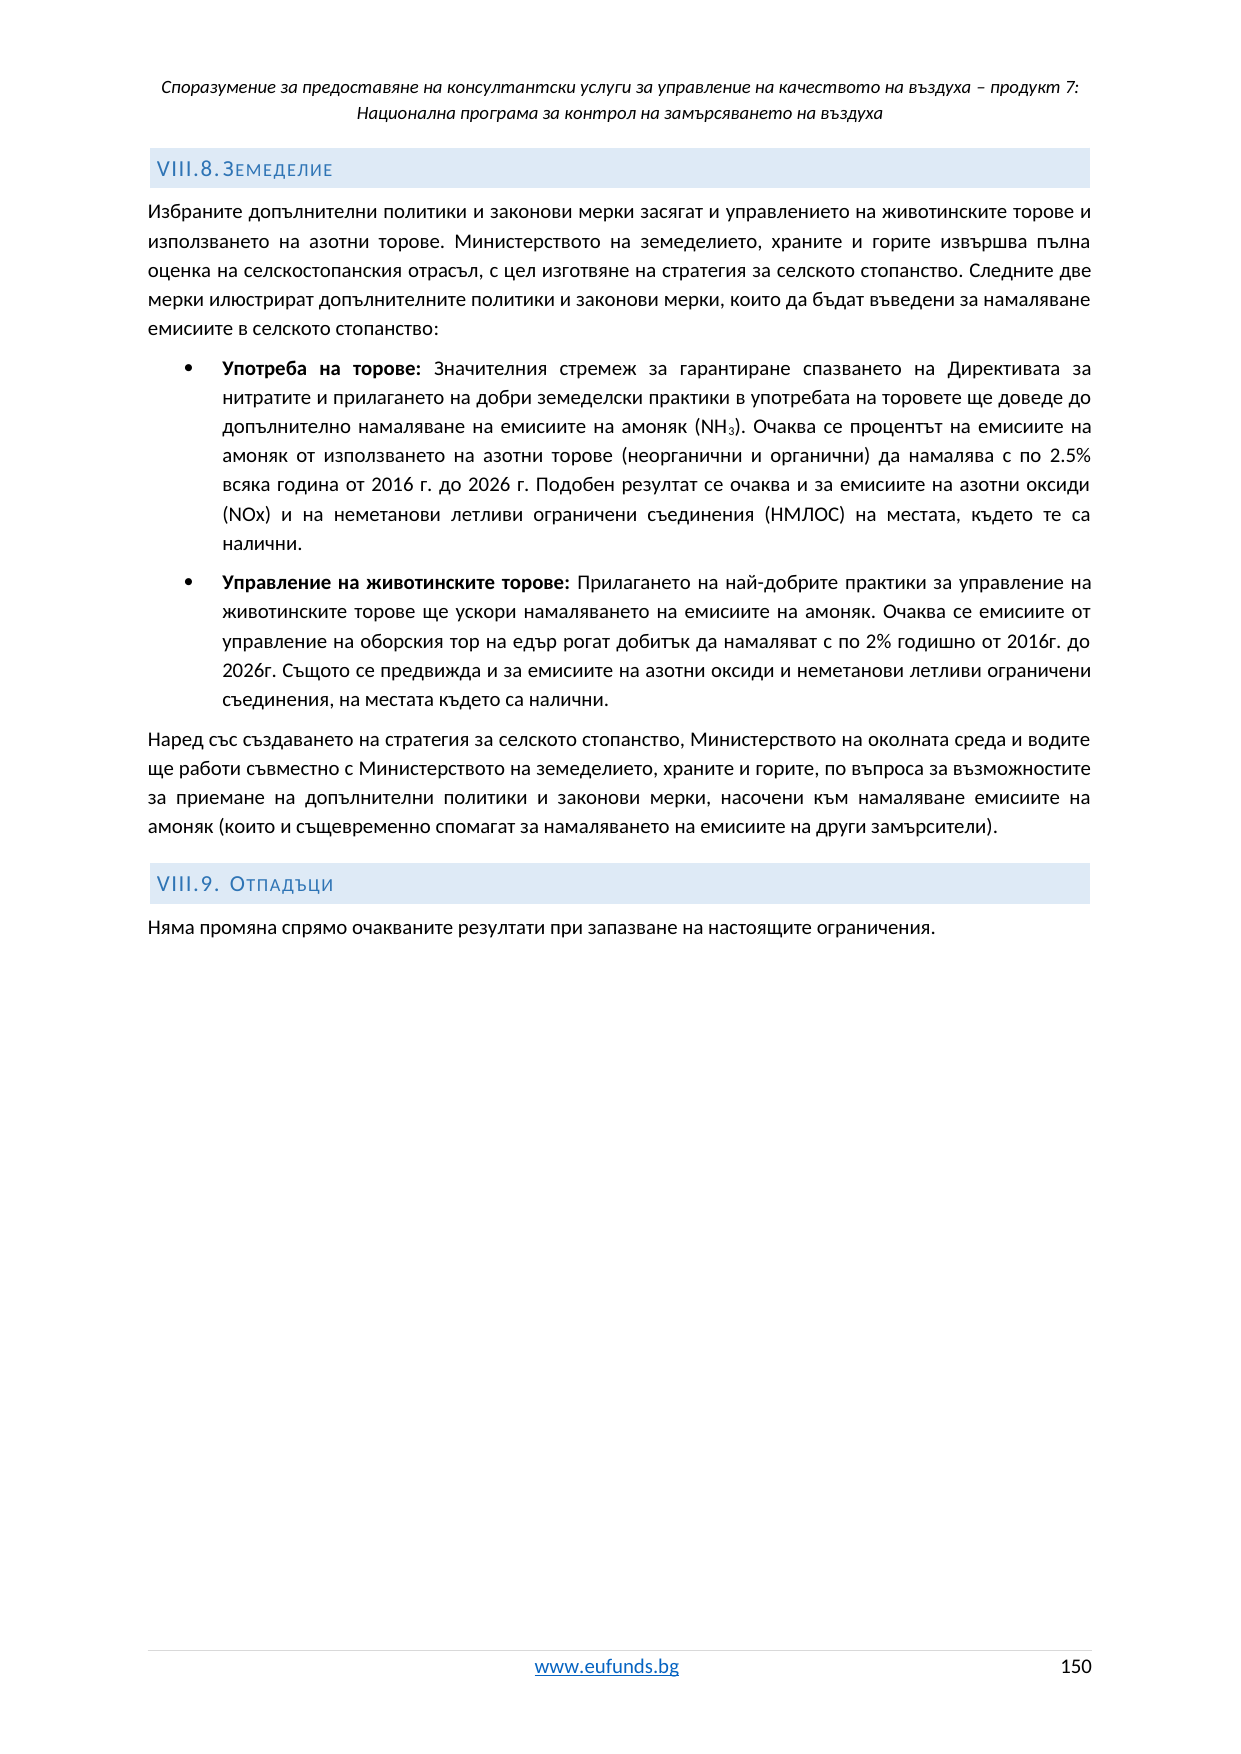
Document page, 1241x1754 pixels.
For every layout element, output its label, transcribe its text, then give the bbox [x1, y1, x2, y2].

list Управление на животинските торове: Прилагането на най-добрите практики за управление на животинските торове ще ускори намаляването на емисиите на амоняк. Очаква се емисиите от управление на оборския тор на едър рогат добитък да намаляват с по 2% годишно от 2016г. до 2026г. Същото се предвижда и за емисиите на азотни оксиди и неметанови летливи ограничени съединения, на местата където са налични. [185, 569, 1092, 712]
text Избраните допълнителни политики и законови мерки засягат и управлението на животинските торове и използването на азотни торове. Министерството на земеделието, храните и горите извършва пълна оценка на селскостопанския отрасъл, с цел изготвяне на стратегия за селското стопанство. Следните две мерки илюстрират допълнителните политики и законови мерки, които да бъдат въведени за намаляване емисиите в селското стопанство: [148, 199, 1092, 341]
text Няма промяна спрямо очакваните резултати при запазване на настоящите ограничения. [148, 914, 1092, 939]
text Наред със създаването на стратегия за селското стопанство, Министерството на околната среда и водите ще работи съвместно с Министерството на земеделието, храните и горите, по въпроса за възможностите за приемане на допълнителни политики и законови мерки, насочени към намаляване емисиите на амоняк (които и същевременно спомагат за намаляването на емисиите на други замърсители). [148, 726, 1092, 839]
text Отпадъци [157, 870, 1083, 897]
list Употреба на торове: Значителния стремеж за гарантиране спазването на Директивата за нитратите и прилагането на добри земеделски практики в употребата на торовете ще доведе до допълнително намаляване на емисиите на амоняк (NH3). Очаква се процентът на емисиите на амоняк от използването на азотни торове (неорганични и органични) да намалява с по 2.5% всяка година от 2016 г. до 2026 г. Подобен резултат се очаква и за емисиите на азотни оксиди (NOx) и на неметанови летливи ограничени съединения (НМЛОС) на местата, където те са налични. [185, 355, 1092, 555]
text Земеделие [157, 154, 1083, 182]
